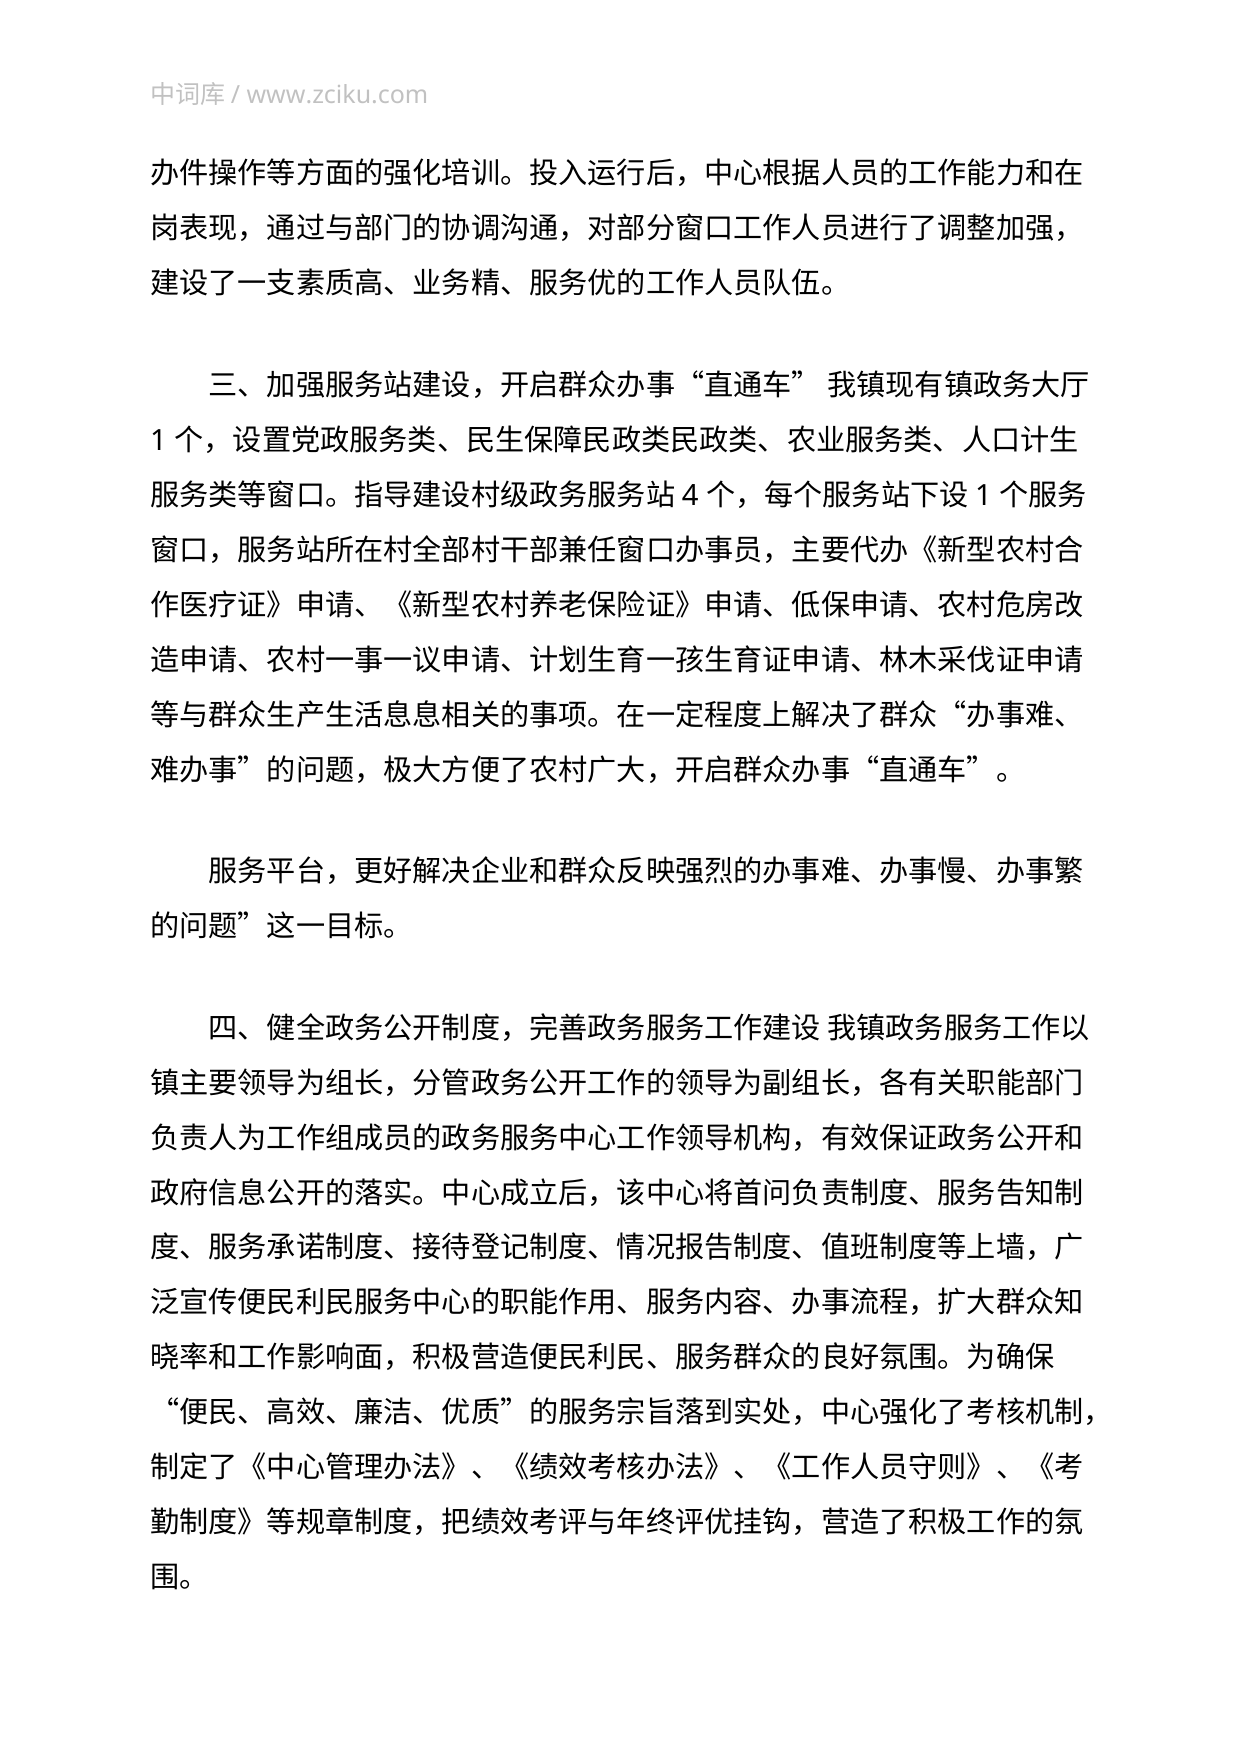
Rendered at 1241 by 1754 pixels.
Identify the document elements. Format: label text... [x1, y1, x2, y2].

text 服务平台，更好解决企业和群众反映强烈的办事难、办事慢、办事繁的问题”这一目标。 [150, 848, 1090, 945]
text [150, 150, 1090, 302]
text 三、加强服务站建设，开启群众办事“直通车” 我镇现有镇政务大厅 1 个，设置党政服务类、民生保障民政类民政类、农业服务类、人口计生服务类等窗口。指导建设村级政务服务站 4 个，每个服务站下设 1 个服务窗口，服务站所在村全部村干部兼任窗口办事员，主要代办《新型农村合作医疗证》申请、《新型农村养老保险证》申请、低保申请、农村危房改造申请、农村一事一议申请、计划生育一孩生育证申请、林木采伐证申请等与群众生产生活息息相关的事项。在一定程度上解决了群众“办事难、难办事”的问题，极大方便了农村广大，开启群众办事“直通车”。 [150, 362, 1090, 788]
text 四、健全政务公开制度，完善政务服务工作建设 我镇政务服务工作以镇主要领导为组长，分管政务公开工作的领导为副组长，各有关职能部门负责人为工作组成员的政务服务中心工作领导机构，有效保证政务公开和政府信息公开的落实。中心成立后，该中心将首问负责制度、服务告知制度、服务承诺制度、接待登记制度、情况报告制度、值班制度等上墙，广泛宣传便民利民服务中心的职能作用、服务内容、办事流程，扩大群众知晓率和工作影响面，积极营造便民利民、服务群众的良好氛围。为确保“便民、高效、廉洁、优质”的服务宗旨落到实处，中心强化了考核机制，制定了《中心管理办法》、《绩效考核办法》、《工作人员守则》、《考勤制度》等规章制度，把绩效考评与年终评优挂钩，营造了积极工作的氛围。 [150, 1004, 1090, 1596]
